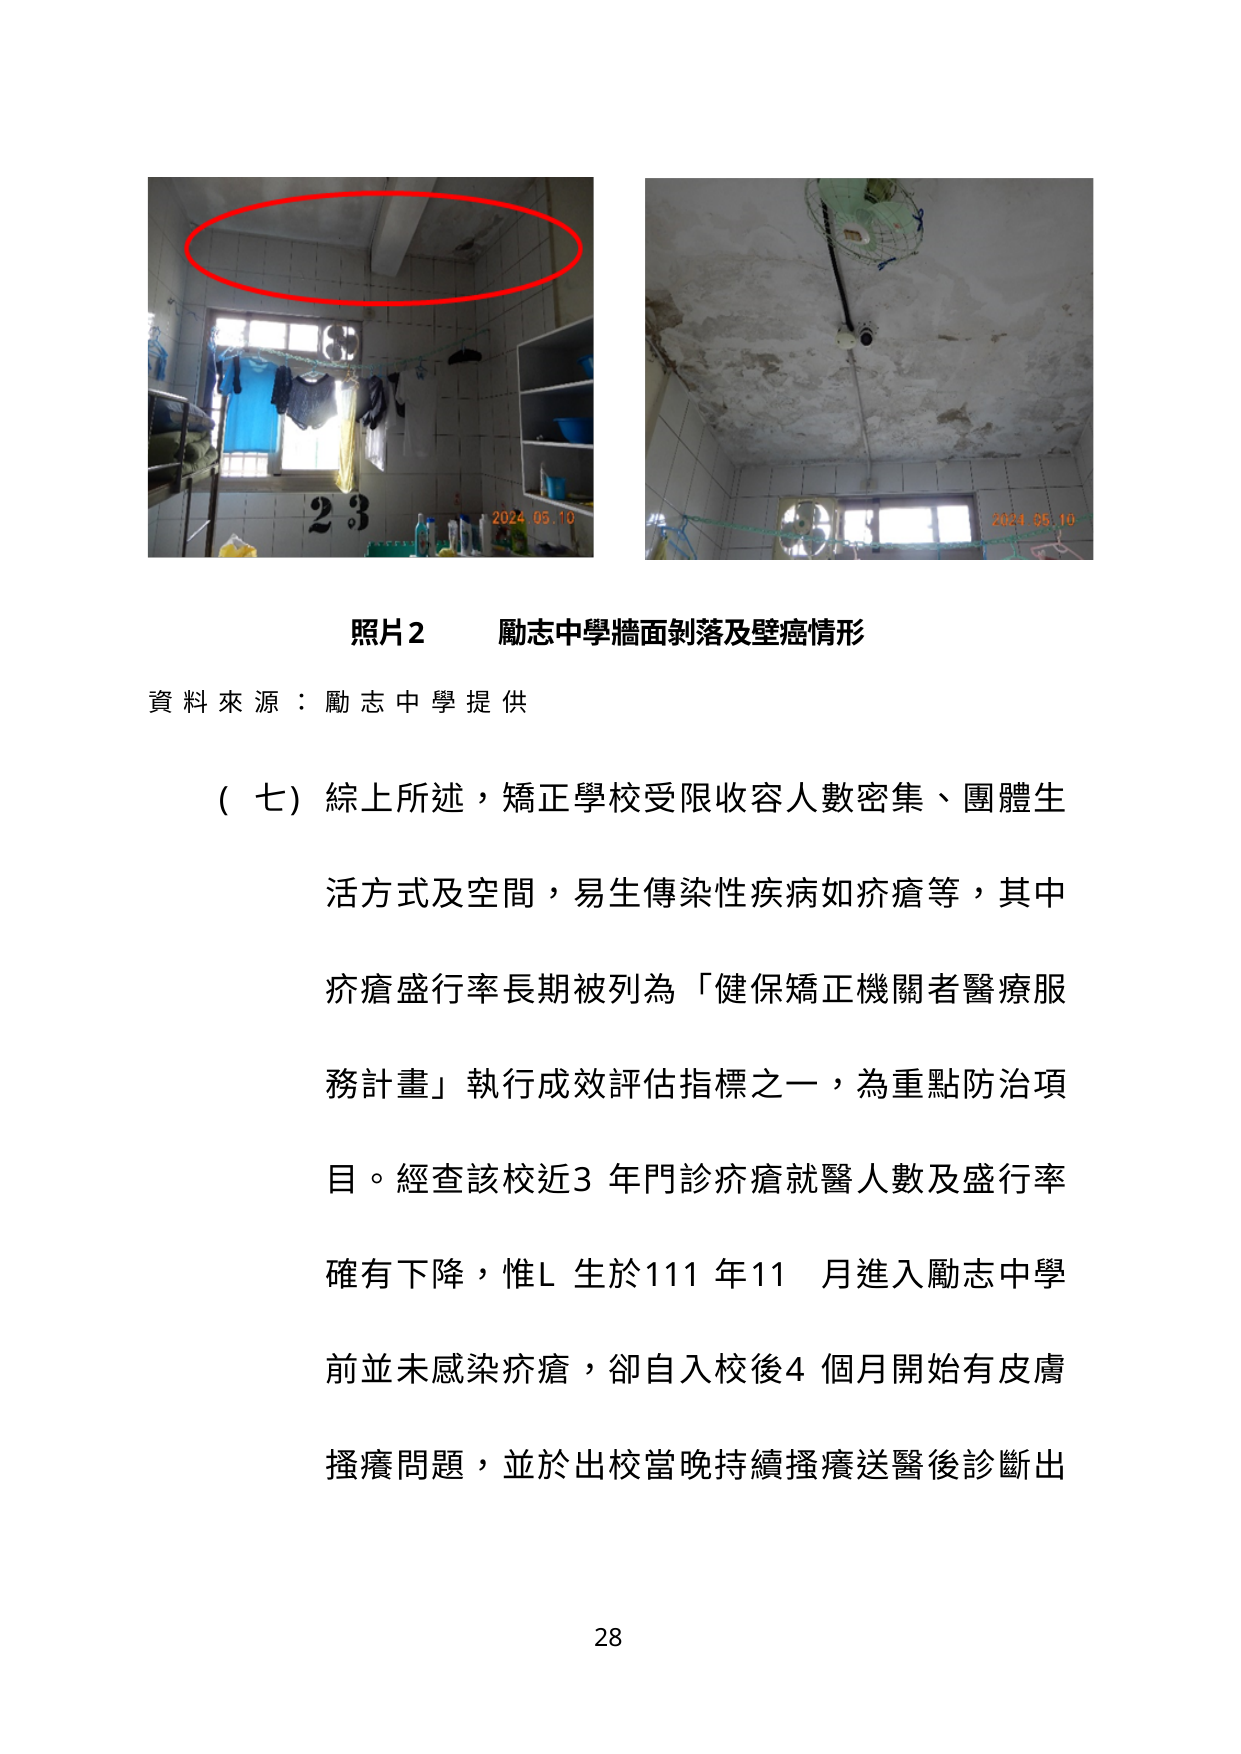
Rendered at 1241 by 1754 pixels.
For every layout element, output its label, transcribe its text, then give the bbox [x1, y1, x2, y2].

text 資料來源：勵志中學提供 [148, 677, 1069, 725]
text 勵志中學牆面剝落及壁癌情形 [148, 610, 1069, 652]
picture [147, 177, 1094, 560]
